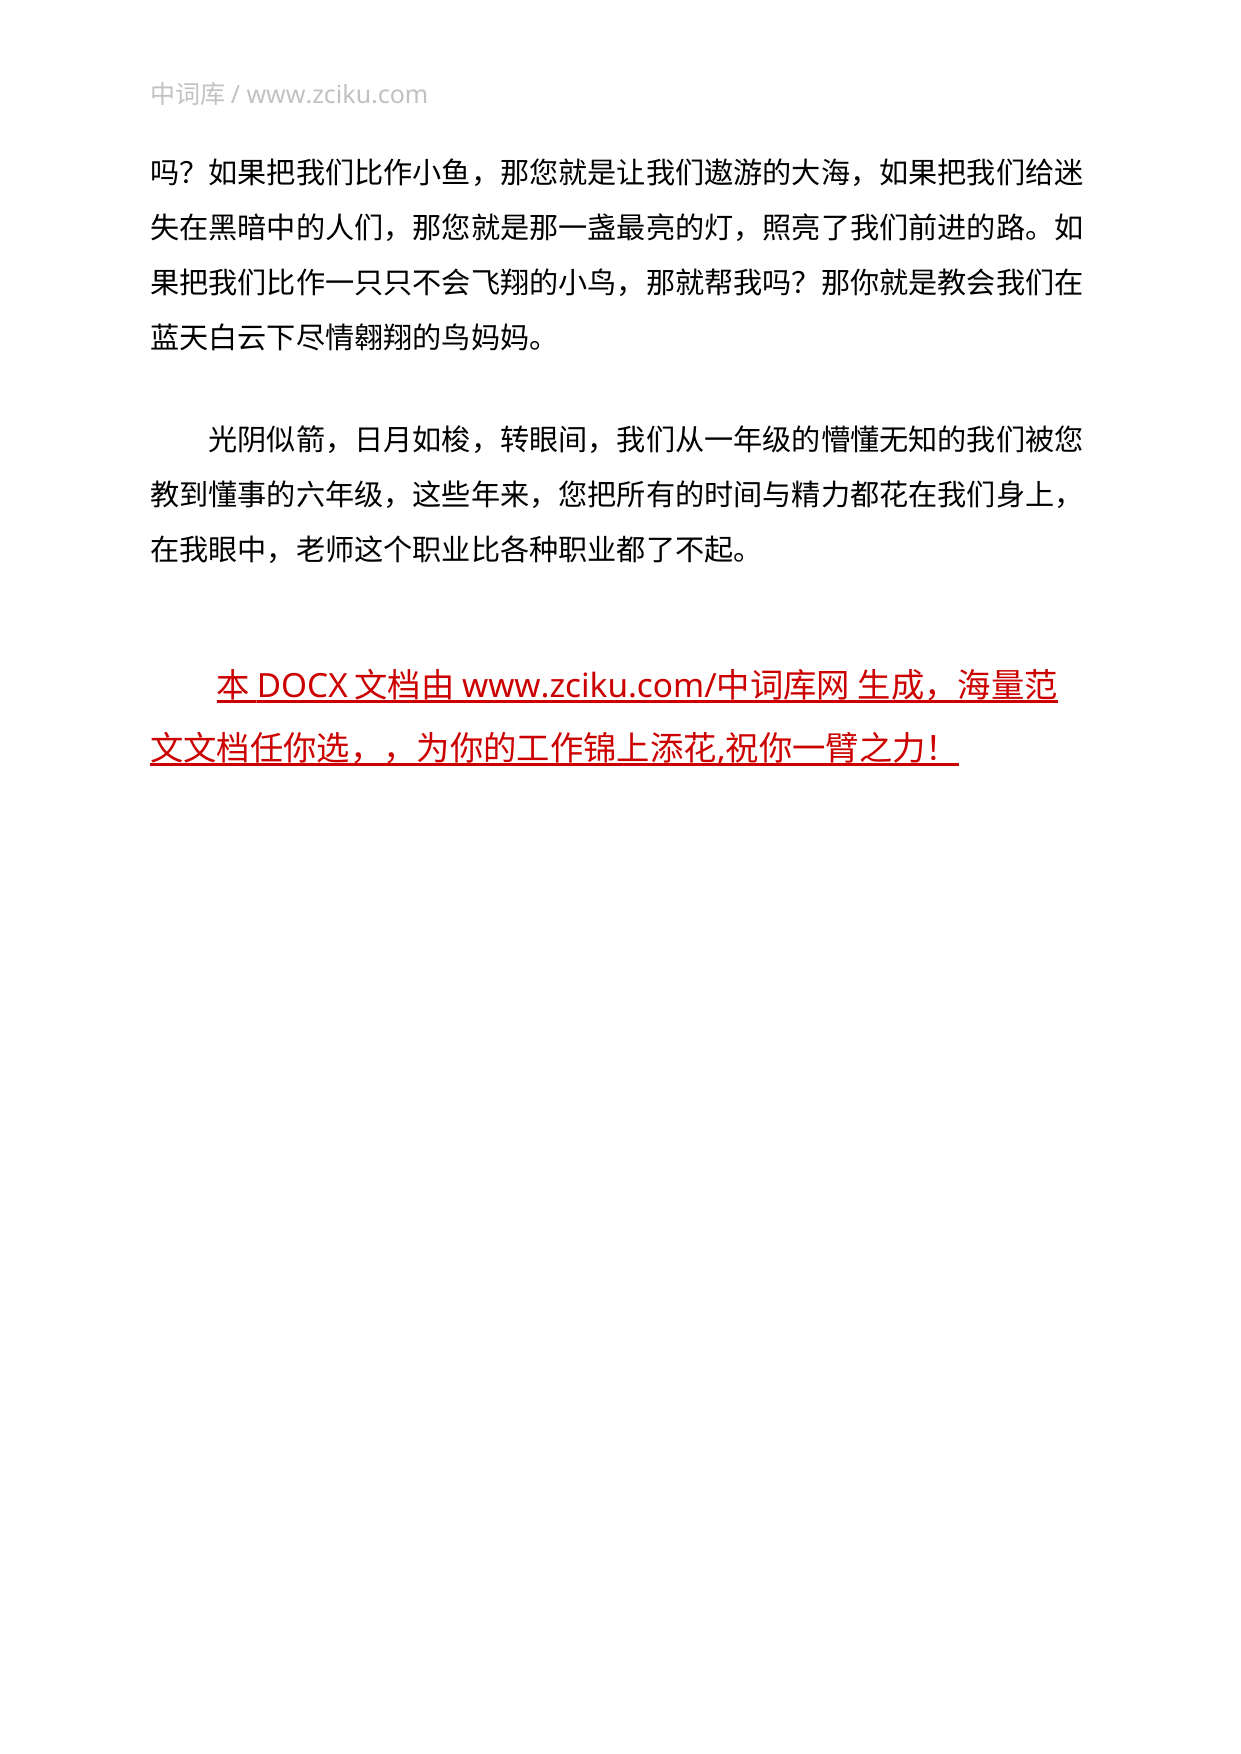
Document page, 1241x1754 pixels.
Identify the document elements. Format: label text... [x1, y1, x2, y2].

text 光阴似箭，日月如梭，转眼间，我们从一年级的懵懂无知的我们被您教到懂事的六年级，这些年来，您把所有的时间与精力都花在我们身上，在我眼中，老师这个职业比各种职业都了不起。 [150, 416, 1090, 568]
text 本DOCX文档由 www.zciku.com/中词库网 生成，海量范文文档任你选，，为你的工作锦上添花,祝你一臂之力！ [150, 659, 1090, 771]
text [150, 150, 1090, 357]
